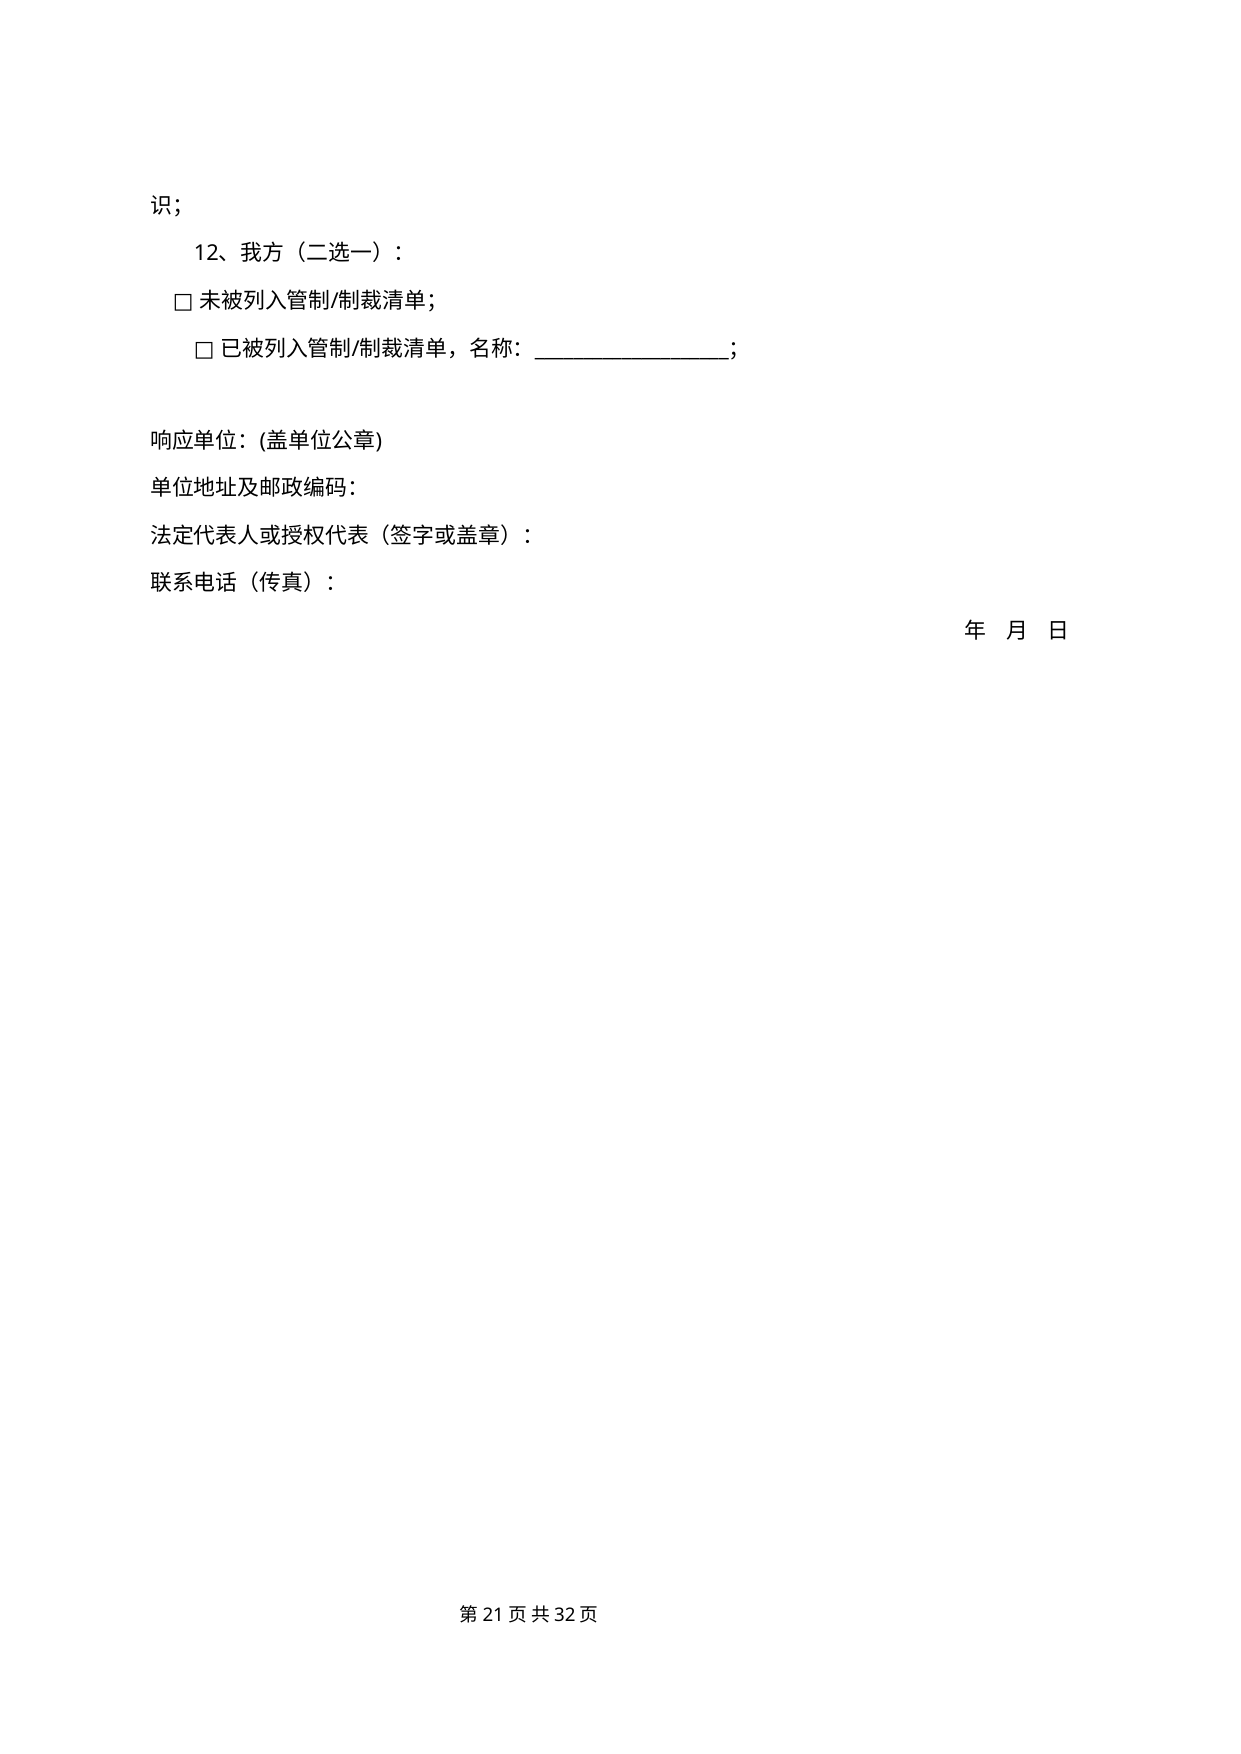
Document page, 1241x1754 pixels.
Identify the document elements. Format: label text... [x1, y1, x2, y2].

text 响应单位：(盖单位公章) [150, 423, 1069, 454]
text 单位地址及邮政编码： [150, 470, 1069, 502]
text 年 月 日 [150, 613, 1069, 644]
text □ 未被列入管制/制裁清单； [150, 283, 1069, 315]
text 法定代表人或授权代表（签字或盖章）： [150, 518, 1069, 549]
text 联系电话（传真）： [150, 565, 1069, 597]
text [150, 188, 1069, 219]
text 12、我方（二选一）： [150, 235, 1069, 267]
text □ 已被列入管制/制裁清单，名称：____________________； [150, 331, 1069, 362]
